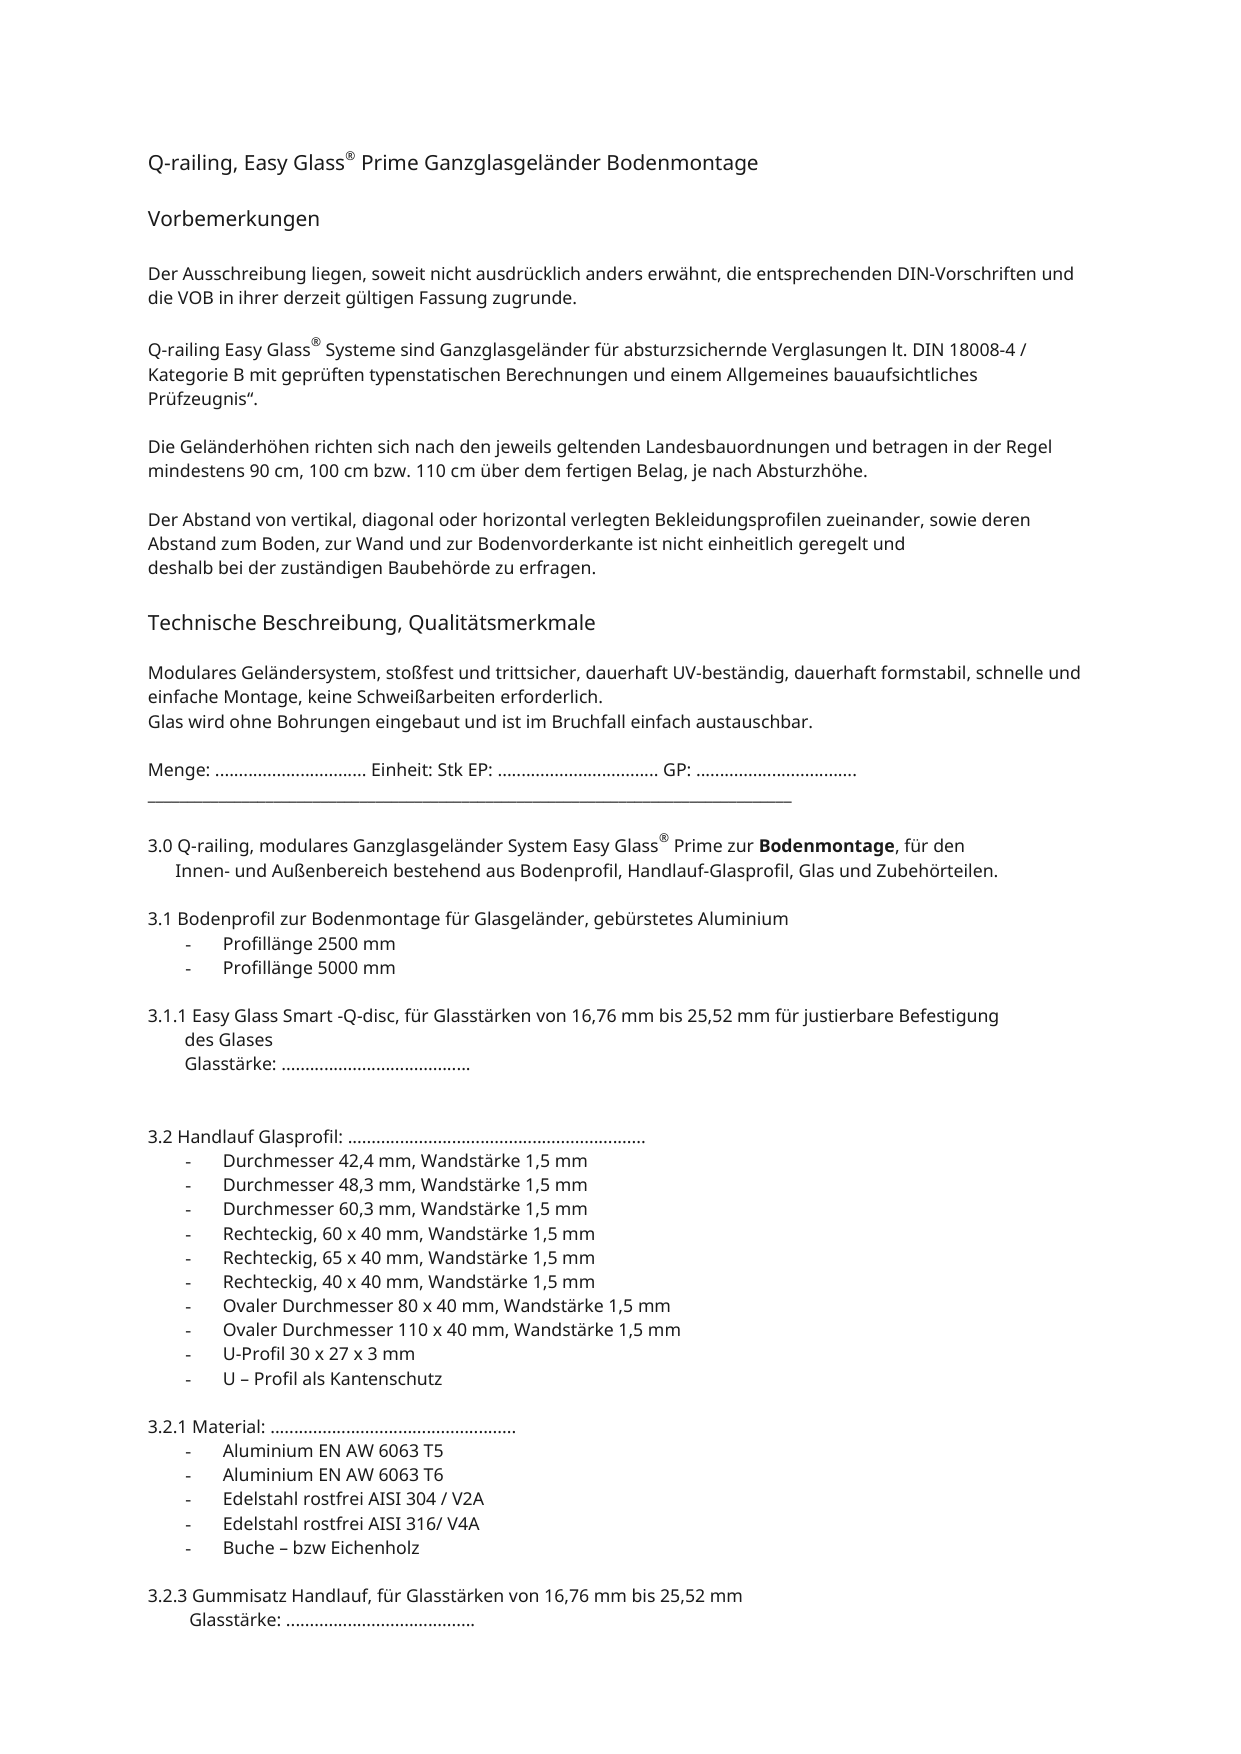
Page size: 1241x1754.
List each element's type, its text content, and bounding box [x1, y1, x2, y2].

list U-Profil 30 x 27 x 3 mm [185, 1342, 1093, 1366]
list Profillänge 2500 mm [185, 931, 1093, 955]
list Buche – bzw Eichenholz [185, 1535, 1093, 1559]
text 3.0 Q-railing, modulares Ganzglasgeländer System Easy Glass® Prime zur Bodenmontage, für den [148, 830, 1093, 858]
text Innen- und Außenbereich bestehend aus Bodenprofil, Handlauf-Glasprofil, Glas und Zubehörteilen. [148, 858, 1093, 883]
text Der Ausschreibung liegen, soweit nicht ausdrücklich anders erwähnt, die entsprechenden DIN-Vorschriften und die VOB in ihrer derzeit gültigen Fassung zugrunde. [148, 261, 1093, 310]
text Vorbemerkungen [148, 204, 1093, 233]
list Rechteckig, 60 x 40 mm, Wandstärke 1,5 mm [185, 1221, 1093, 1245]
list Profillänge 5000 mm [185, 955, 1093, 979]
list Edelstahl rostfrei AISI 304 / V2A [185, 1487, 1093, 1511]
text 3.2 Handlauf Glasprofil: ............................................................... [148, 1124, 1093, 1148]
text __________________________________________________________________________________ [148, 782, 1093, 806]
list Ovaler Durchmesser 110 x 40 mm, Wandstärke 1,5 mm [185, 1318, 1093, 1342]
list Durchmesser 48,3 mm, Wandstärke 1,5 mm [185, 1173, 1093, 1197]
text 3.1 Bodenprofil zur Bodenmontage für Glasgeländer, gebürstetes Aluminium [148, 907, 1093, 931]
list Durchmesser 42,4 mm, Wandstärke 1,5 mm [185, 1148, 1093, 1173]
text des Glases [148, 1028, 1093, 1052]
text 3.1.1 Easy Glass Smart -Q-disc, für Glasstärken von 16,76 mm bis 25,52 mm für justierbare Befestigung [148, 1003, 1093, 1028]
text Der Abstand von vertikal, diagonal oder horizontal verlegten Bekleidungsprofilen zueinander, sowie deren [148, 507, 1093, 531]
text Q-railing, Easy Glass® Prime Ganzglasgeländer Bodenmontage [148, 148, 1093, 176]
text Glasstärke: ........................................ [148, 1052, 1093, 1076]
list Ovaler Durchmesser 80 x 40 mm, Wandstärke 1,5 mm [185, 1293, 1093, 1318]
text Menge: ................................ Einheit: Stk EP: .................................. GP: .................................. [148, 757, 1093, 782]
text Modulares Geländersystem, stoßfest und trittsicher, dauerhaft UV-beständig, dauerhaft formstabil, schnelle und einfache Montage, keine Schweißarbeiten erforderlich. [148, 661, 1093, 709]
list Edelstahl rostfrei AISI 316/ V4A [185, 1511, 1093, 1535]
list Durchmesser 60,3 mm, Wandstärke 1,5 mm [185, 1197, 1093, 1221]
list Aluminium EN AW 6063 T5 [185, 1438, 1093, 1463]
text Glas wird ohne Bohrungen eingebaut und ist im Bruchfall einfach austauschbar. [148, 709, 1093, 733]
list Rechteckig, 65 x 40 mm, Wandstärke 1,5 mm [185, 1245, 1093, 1269]
text deshalb bei der zuständigen Baubehörde zu erfragen. [148, 556, 1093, 580]
text Abstand zum Boden, zur Wand und zur Bodenvorderkante ist nicht einheitlich geregelt und [148, 531, 1093, 556]
text Technische Beschreibung, Qualitätsmerkmale [148, 608, 1093, 637]
text 3.2.1 Material: .................................................... [148, 1414, 1093, 1438]
list Aluminium EN AW 6063 T6 [185, 1463, 1093, 1487]
text Q-railing Easy Glass® Systeme sind Ganzglasgeländer für absturzsichernde Verglasungen lt. DIN 18008-4 / Kategorie B mit geprüften typenstatischen Berechnungen und einem Allgemeines bauaufsichtliches Prüfzeugnis“. [148, 334, 1093, 411]
list U – Profil als Kantenschutz [185, 1366, 1093, 1390]
text Die Geländerhöhen richten sich nach den jeweils geltenden Landesbauordnungen und betragen in der Regel mindestens 90 cm, 100 cm bzw. 110 cm über dem fertigen Belag, je nach Absturzhöhe. [148, 435, 1093, 483]
list Rechteckig, 40 x 40 mm, Wandstärke 1,5 mm [185, 1269, 1093, 1293]
text Glasstärke: ........................................ [148, 1608, 1093, 1632]
text 3.2.3 Gummisatz Handlauf, für Glasstärken von 16,76 mm bis 25,52 mm [148, 1583, 1093, 1608]
